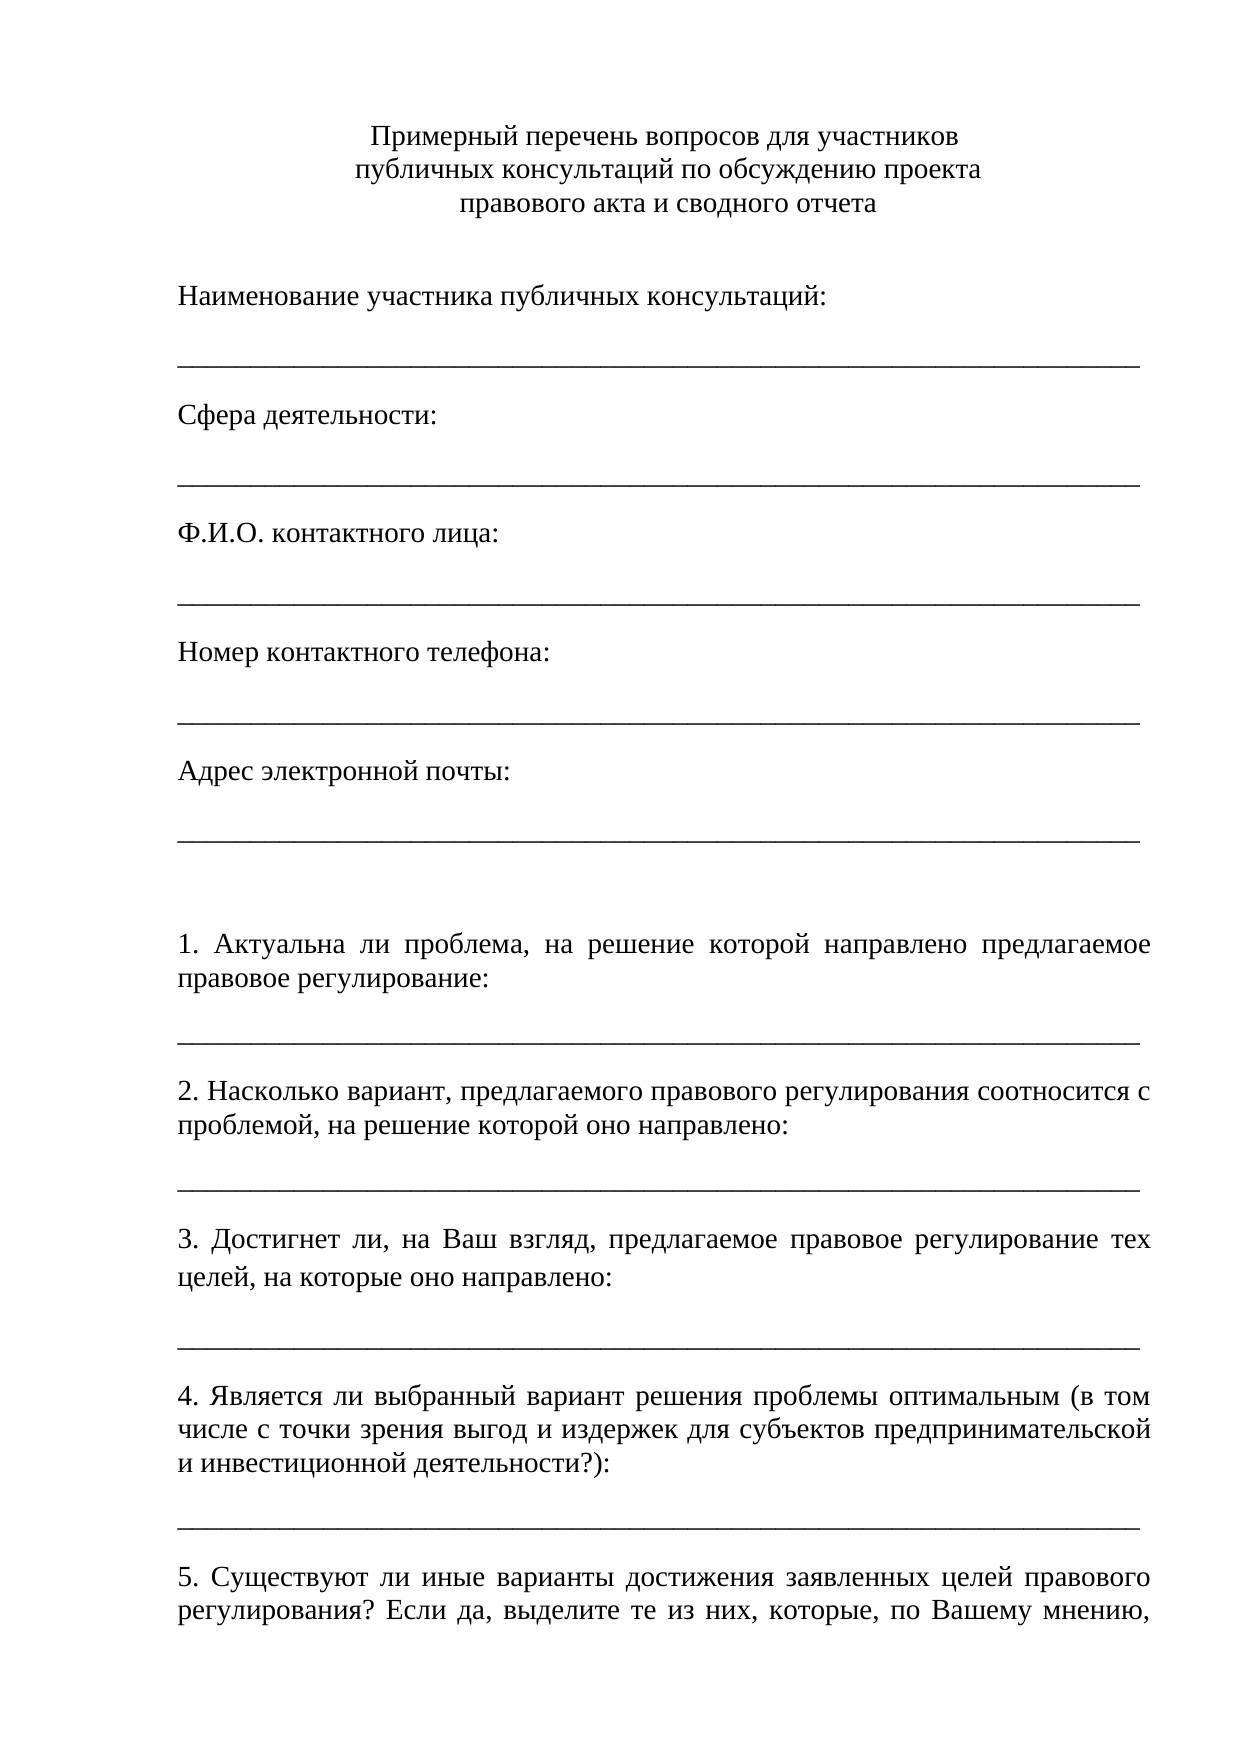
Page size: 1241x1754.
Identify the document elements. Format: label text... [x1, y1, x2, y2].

text __________________________________________________________________ [177, 1319, 1152, 1352]
text __________________________________________________________________ [177, 456, 1152, 490]
text Ф.И.О. контактного лица: [177, 516, 1152, 549]
text 2. Насколько вариант, предлагаемого правового регулирования соотносится с проблемой, на решение которой оно направлено: [177, 1073, 1152, 1141]
text __________________________________________________________________ [177, 694, 1152, 727]
text Номер контактного телефона: [177, 634, 1152, 668]
text правового акта и сводного отчета [177, 185, 1152, 219]
text __________________________________________________________________ [177, 575, 1152, 608]
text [177, 1559, 1152, 1626]
text __________________________________________________________________ [177, 1014, 1152, 1048]
text Сфера деятельности: [177, 397, 1152, 430]
text __________________________________________________________________ [177, 337, 1152, 371]
text __________________________________________________________________ [177, 1161, 1152, 1195]
text Примерный перечень вопросов для участников [177, 118, 1152, 152]
text 4. Является ли выбранный вариант решения проблемы оптимальным (в том числе с точки зрения выгод и издержек для субъектов предпринимательской и инвестиционной деятельности?): [177, 1378, 1152, 1479]
text Наименование участника публичных консультаций: [177, 278, 1152, 312]
text 3. Достигнет ли, на Ваш взгляд, предлагаемое правовое регулирование тех целей, на которые оно направлено: [177, 1221, 1152, 1293]
text 1. Актуальна ли проблема, на решение которой направлено предлагаемое правовое регулирование: [177, 926, 1152, 993]
text публичных консультаций по обсуждению проекта [177, 152, 1152, 185]
text __________________________________________________________________ [177, 1499, 1152, 1533]
text __________________________________________________________________ [177, 812, 1152, 846]
text Адрес электронной почты: [177, 753, 1152, 787]
